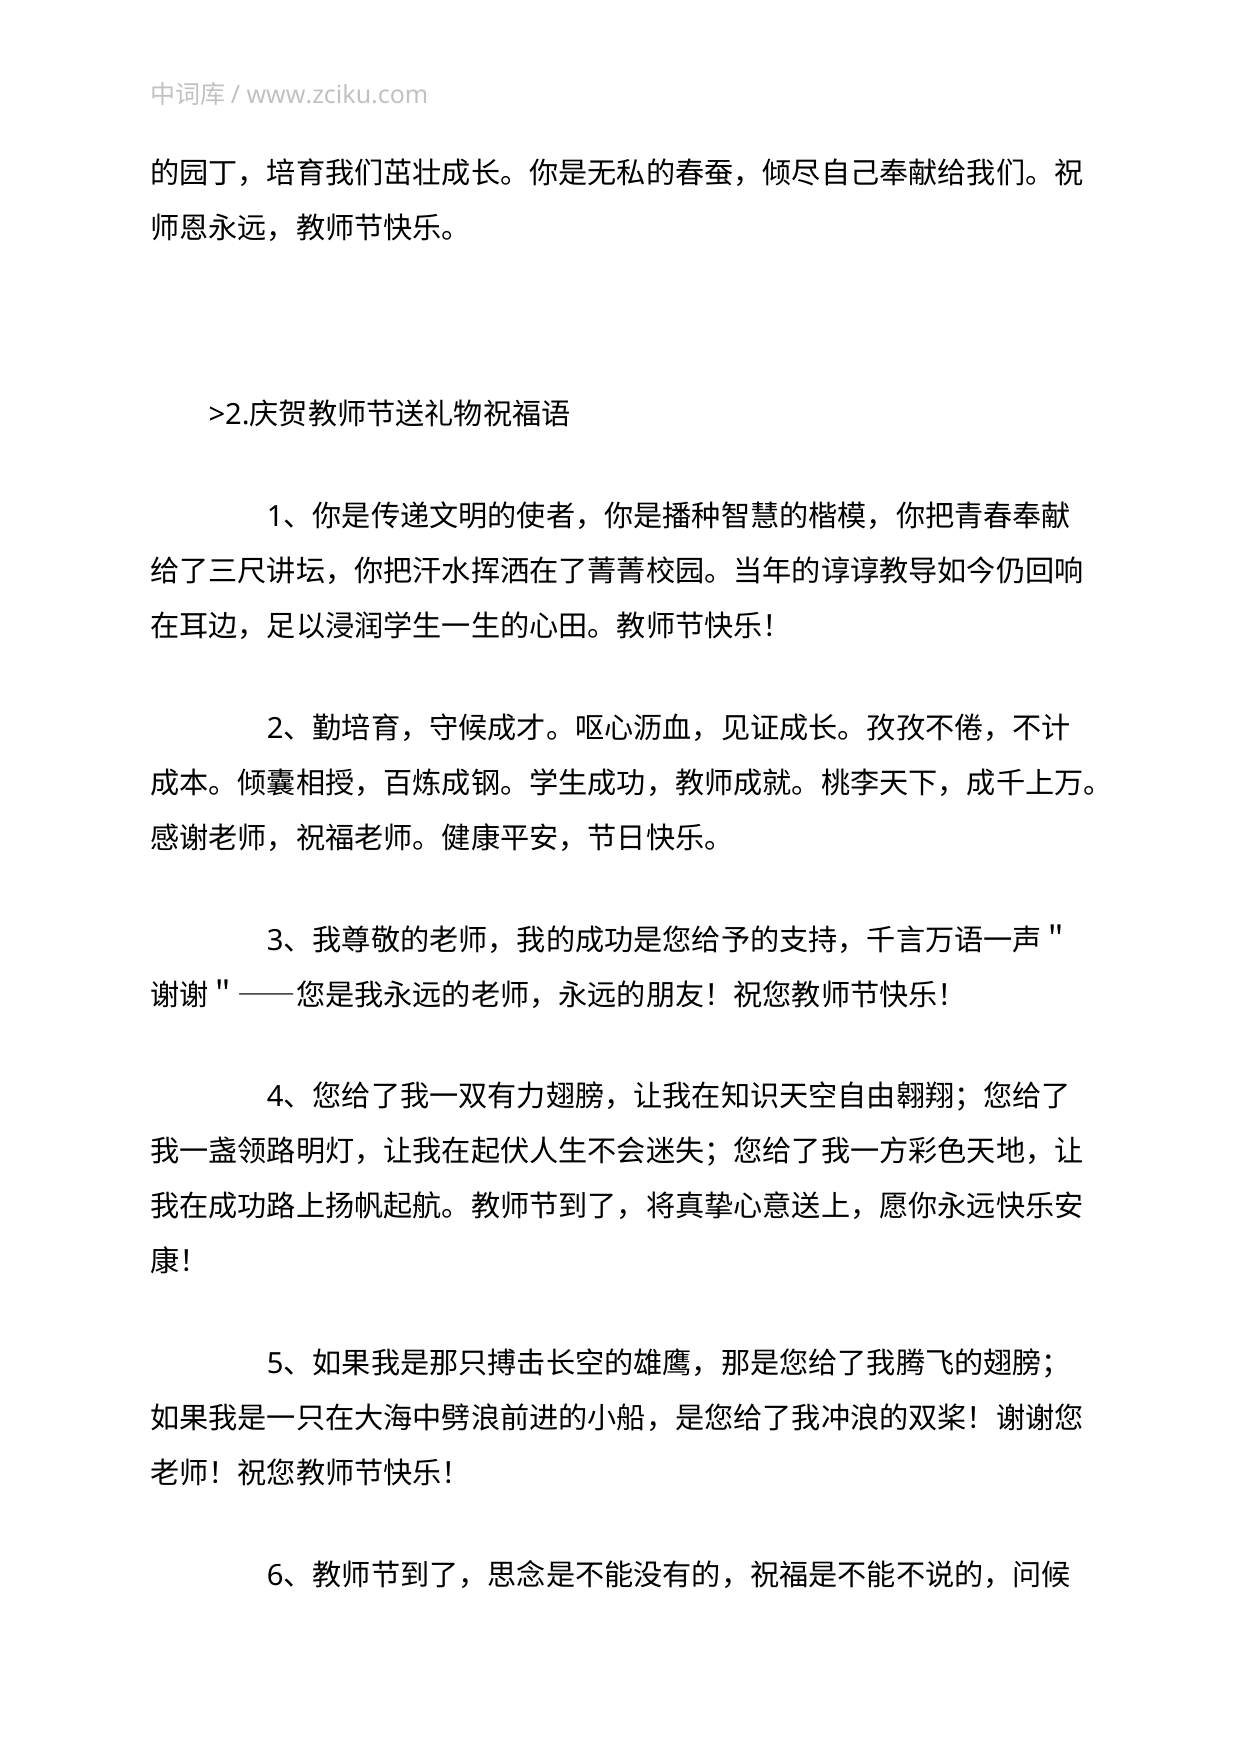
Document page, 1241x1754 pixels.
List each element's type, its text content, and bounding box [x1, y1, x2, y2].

text >2.庆贺教师节送礼物祝福语 [150, 391, 1090, 433]
text 5、如果我是那只搏击长空的雄鹰，那是您给了我腾飞的翅膀；如果我是一只在大海中劈浪前进的小船，是您给了我冲浪的双桨！谢谢您老师！祝您教师节快乐！ [150, 1339, 1090, 1492]
text 4、您给了我一双有力翅膀，让我在知识天空自由翱翔；您给了我一盏领路明灯，让我在起伏人生不会迷失；您给了我一方彩色天地，让我在成功路上扬帆起航。教师节到了，将真挚心意送上，愿你永远快乐安康！ [150, 1073, 1090, 1280]
text 2、勤培育，守候成才。呕心沥血，见证成长。孜孜不倦，不计成本。倾囊相授，百炼成钢。学生成功，教师成就。桃李天下，成千上万。感谢老师，祝福老师。健康平安，节日快乐。 [150, 704, 1090, 857]
text 3、我尊敬的老师，我的成功是您给予的支持，千言万语一声＂谢谢＂——您是我永远的老师，永远的朋友！祝您教师节快乐！ [150, 916, 1090, 1013]
text 1、你是传递文明的使者，你是播种智慧的楷模，你把青春奉献给了三尺讲坛，你把汗水挥洒在了菁菁校园。当年的谆谆教导如今仍回响在耳边，足以浸润学生一生的心田。教师节快乐！ [150, 493, 1090, 645]
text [150, 1551, 1090, 1593]
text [150, 150, 1090, 247]
